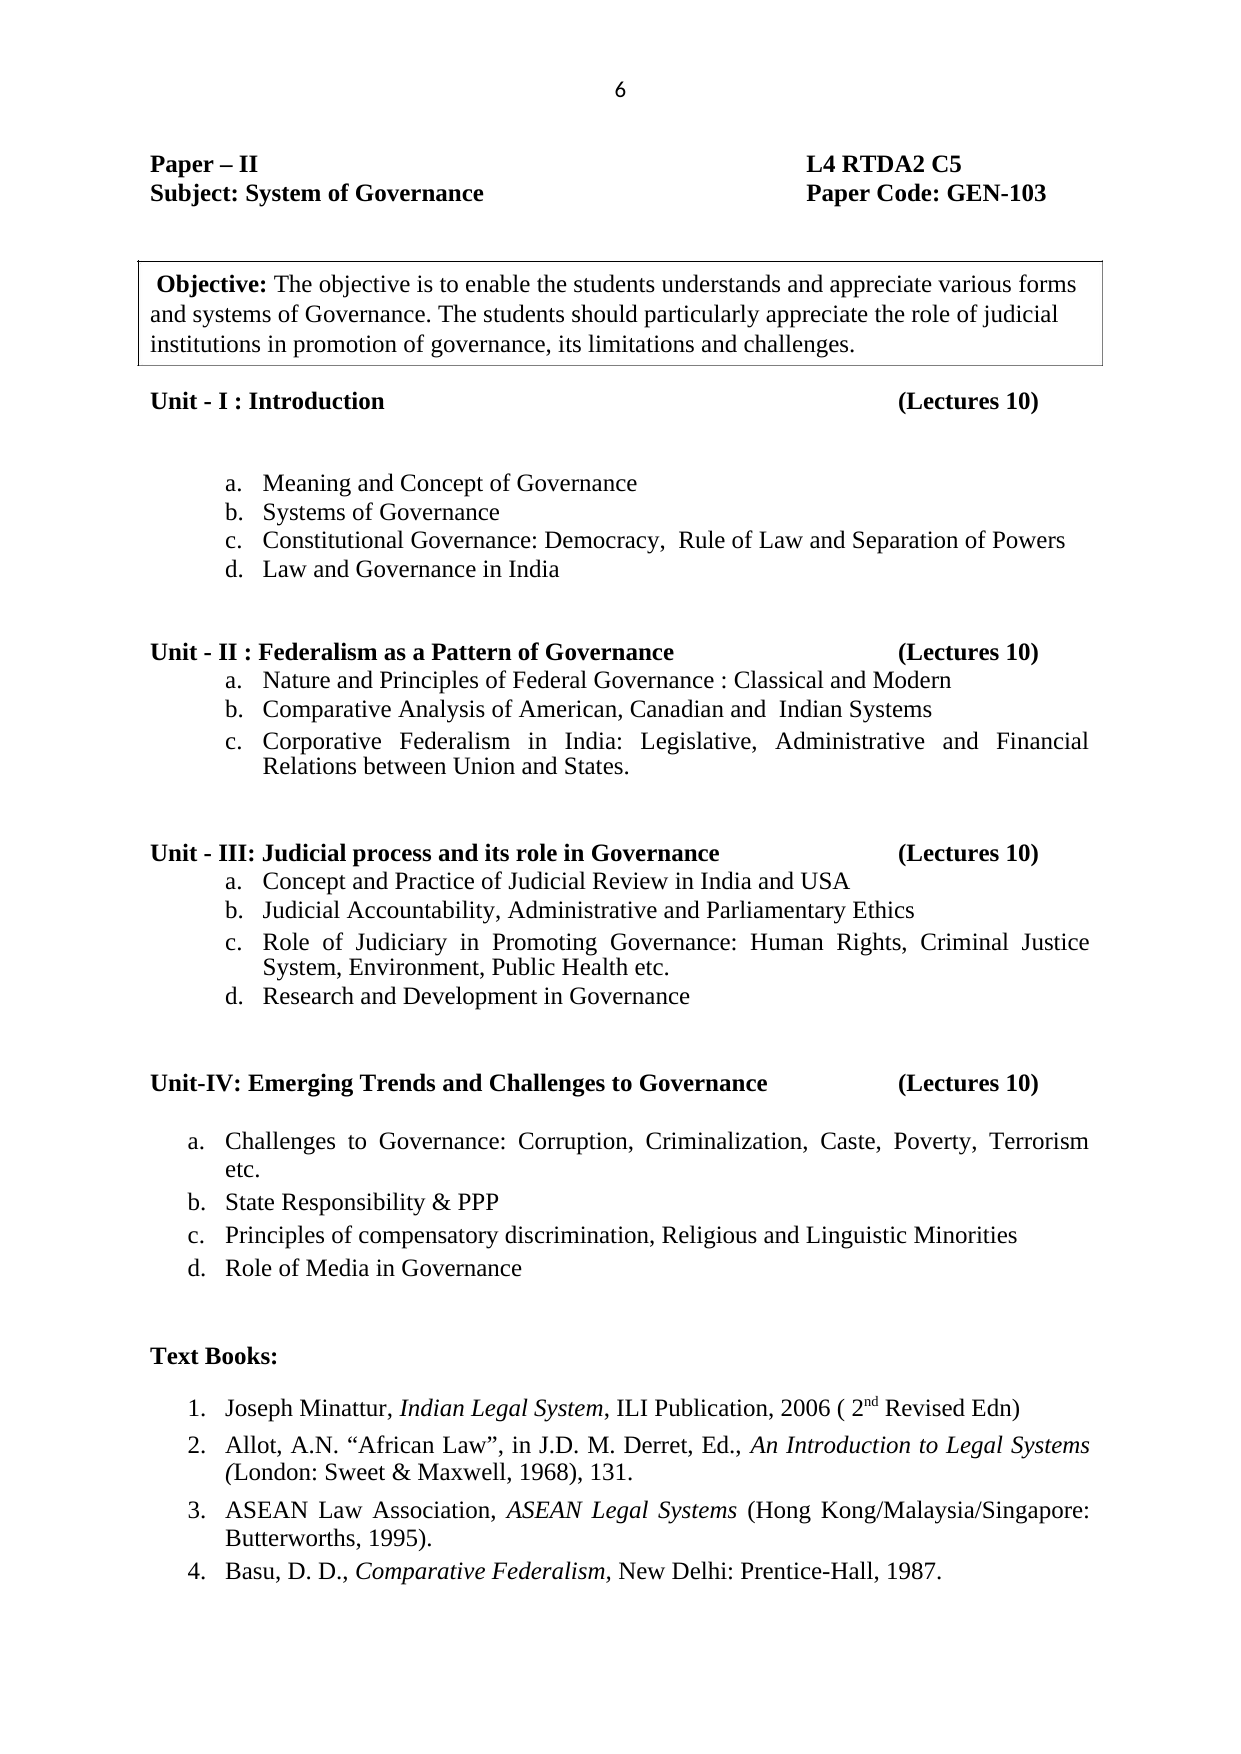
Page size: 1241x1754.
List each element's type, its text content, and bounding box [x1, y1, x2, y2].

list Research and Development in Governance [225, 981, 1090, 1010]
list Role of Judiciary in Promoting Governance: Human Rights, Criminal Justice System, Environment, Public Health etc. [225, 930, 1090, 981]
list Concept and Practice of Judicial Review in India and USA [225, 867, 1090, 895]
text Text Books: [150, 1341, 1090, 1369]
list ASEAN Law Association, ASEAN Legal Systems (Hong Kong/Malaysia/Singapore: Butterworths, 1995). [187, 1497, 1090, 1552]
list Constitutional Governance: Democracy, Rule of Law and Separation of Powers [225, 526, 1090, 554]
list Meaning and Concept of Governance [225, 468, 1090, 497]
text Paper – II L4 RTDA2 C5 [150, 149, 1090, 178]
list Corporative Federalism in India: Legislative, Administrative and Financial Relations between Union and States. [225, 729, 1090, 780]
text Unit - I : Introduction (Lectures 10) [150, 386, 1090, 414]
list Systems of Governance [225, 497, 1090, 526]
list Challenges to Governance: Corruption, Criminalization, Caste, Poverty, Terrorism etc. [187, 1128, 1090, 1183]
list State Responsibility & PPP [187, 1187, 1090, 1216]
list Role of Media in Governance [187, 1253, 1090, 1282]
text Unit - III: Judicial process and its role in Governance (Lectures 10) [150, 838, 1090, 867]
text Unit - II : Federalism as a Pattern of Governance (Lectures 10) [150, 637, 1090, 666]
picture [137, 260, 1103, 366]
list Basu, D. D., Comparative Federalism, New Delhi: Prentice-Hall, 1987. [187, 1556, 1090, 1585]
list Principles of compensatory discrimination, Religious and Linguistic Minorities [187, 1220, 1090, 1249]
list Nature and Principles of Federal Governance : Classical and Modern [225, 666, 1090, 694]
list Law and Governance in India [225, 554, 1090, 583]
list Judicial Accountability, Administrative and Parliamentary Ethics [225, 895, 1090, 924]
list Comparative Analysis of American, Canadian and Indian Systems [225, 694, 1090, 723]
text Subject: System of Governance Paper Code: GEN-103 [150, 178, 1090, 207]
text Unit-IV: Emerging Trends and Challenges to Governance (Lectures 10) [150, 1068, 1090, 1097]
list Allot, A.N. “African Law”, in J.D. M. Derret, Ed., An Introduction to Legal Systems (London: Sweet & Maxwell, 1968), 131. [187, 1431, 1090, 1486]
list Joseph Minattur, Indian Legal System, ILI Publication, 2006 ( 2nd Revised Edn) [187, 1393, 1090, 1422]
